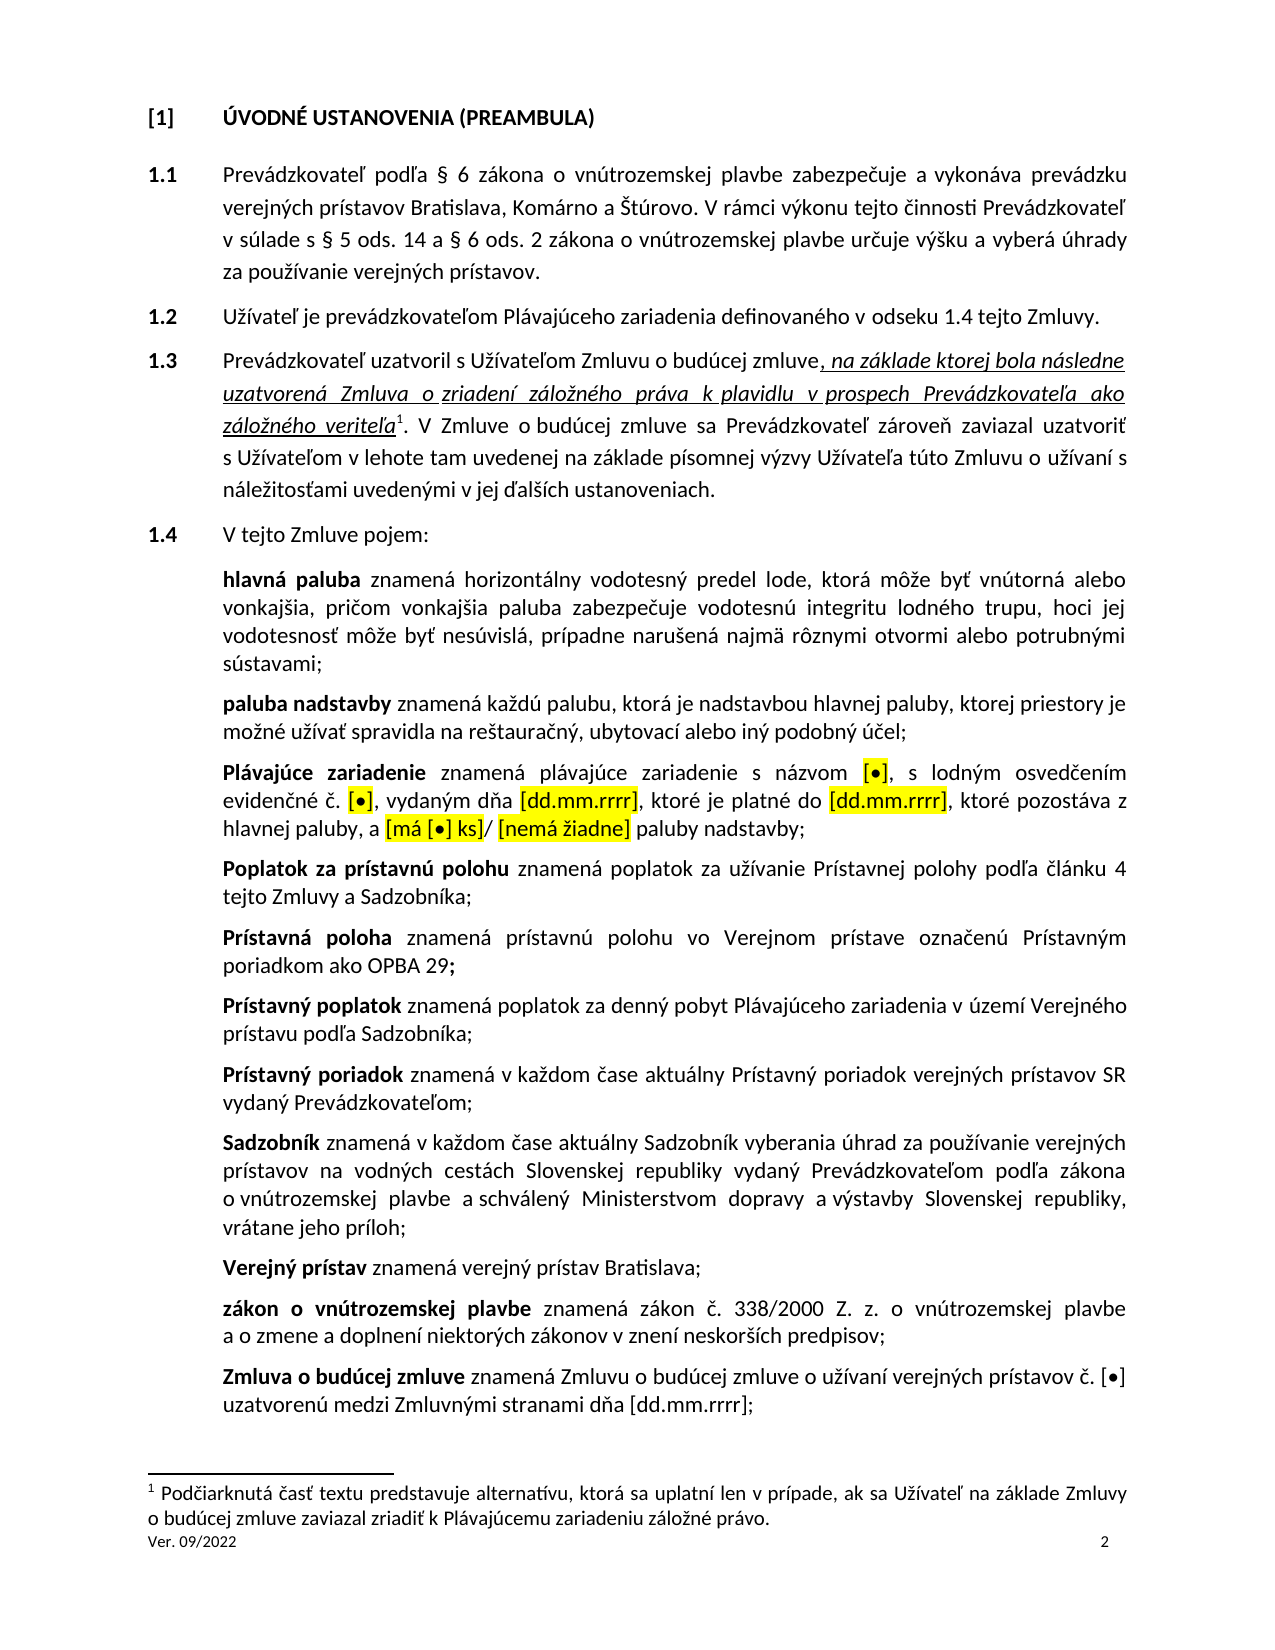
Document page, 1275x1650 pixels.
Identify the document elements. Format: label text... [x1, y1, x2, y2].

text Sadzobník znamená v každom čase aktuálny Sadzobník vyberania úhrad za používanie verejných prístavov na vodných cestách Slovenskej republiky vydaný Prevádzkovateľom podľa zákona o vnútrozemskej plavbe a schválený Ministerstvom dopravy a výstavby Slovenskej republiky, vrátane jeho príloh; [223, 1128, 1127, 1241]
text Prístavný poplatok znamená poplatok za denný pobyt Plávajúceho zariadenia v území Verejného prístavu podľa Sadzobníka; [223, 991, 1127, 1047]
list Užívateľ je prevádzkovateľom Plávajúceho zariadenia definovaného v odseku 1.4 tejto Zmluvy. [148, 302, 1127, 330]
text Poplatok za prístavnú polohu znamená poplatok za užívanie Prístavnej polohy podľa článku 4 tejto Zmluvy a Sadzobníka; [223, 854, 1127, 910]
list Prevádzkovateľ podľa § 6 zákona o vnútrozemskej plavbe zabezpečuje a vykonáva prevádzku verejných prístavov Bratislava, Komárno a Štúrovo. V rámci výkonu tejto činnosti Prevádzkovateľ v súlade s § 5 ods. 14 a § 6 ods. 2 zákona o vnútrozemskej plavbe určuje výšku a vyberá úhrady za používanie verejných prístavov. [148, 161, 1127, 285]
text Verejný prístav znamená verejný prístav Bratislava; [223, 1253, 1127, 1281]
text Prístavný poriadok znamená v každom čase aktuálny Prístavný poriadok verejných prístavov SR vydaný Prevádzkovateľom; [223, 1060, 1127, 1116]
text Prístavná poloha znamená prístavnú polohu vo Verejnom prístave označenú Prístavným poriadkom ako OPBA 29; [223, 923, 1127, 979]
list V tejto Zmluve pojem: [148, 520, 1127, 548]
text hlavná paluba znamená horizontálny vodotesný predel lode, ktorá môže byť vnútorná alebo vonkajšia, pričom vonkajšia paluba zabezpečuje vodotesnú integritu lodného trupu, hoci jej vodotesnosť môže byť nesúvislá, prípadne narušená najmä rôznymi otvormi alebo potrubnými sústavami; [223, 565, 1127, 677]
text paluba nadstavby znamená každú palubu, ktorá je nadstavbou hlavnej paluby, ktorej priestory je možné užívať spravidla na reštauračný, ubytovací alebo iný podobný účel; [223, 689, 1127, 745]
list ÚVODNÉ USTANOVENIA (PREAMBULA) [148, 103, 1127, 131]
text zákon o vnútrozemskej plavbe znamená zákon č. 338/2000 Z. z. o vnútrozemskej plavbe a o zmene a doplnení niektorých zákonov v znení neskorších predpisov; [223, 1294, 1127, 1350]
text Plávajúce zariadenie znamená plávajúce zariadenie s názvom [•], s lodným osvedčením evidenčné č. [•], vydaným dňa [dd.mm.rrrr], ktoré je platné do [dd.mm.rrrr], ktoré pozostáva z hlavnej paluby, a [má [•] ks]/ [nemá žiadne] paluby nadstavby; [223, 758, 1127, 842]
text Zmluva o budúcej zmluve znamená Zmluvu o budúcej zmluve o užívaní verejných prístavov č. [•] uzatvorenú medzi Zmluvnými stranami dňa [dd.mm.rrrr]; [223, 1362, 1127, 1418]
list Prevádzkovateľ uzatvoril s Užívateľom Zmluvu o budúcej zmluve, na základe ktorej bola následne uzatvorená Zmluva o zriadení záložného práva k plavidlu v prospech Prevádzkovateľa ako záložného veriteľa. V Zmluve o budúcej zmluve sa Prevádzkovateľ zároveň zaviazal uzatvoriť s Užívateľom v lehote tam uvedenej na základe písomnej výzvy Užívateľa túto Zmluvu o užívaní s náležitosťami uvedenými v jej ďalších ustanoveniach. [148, 347, 1127, 503]
